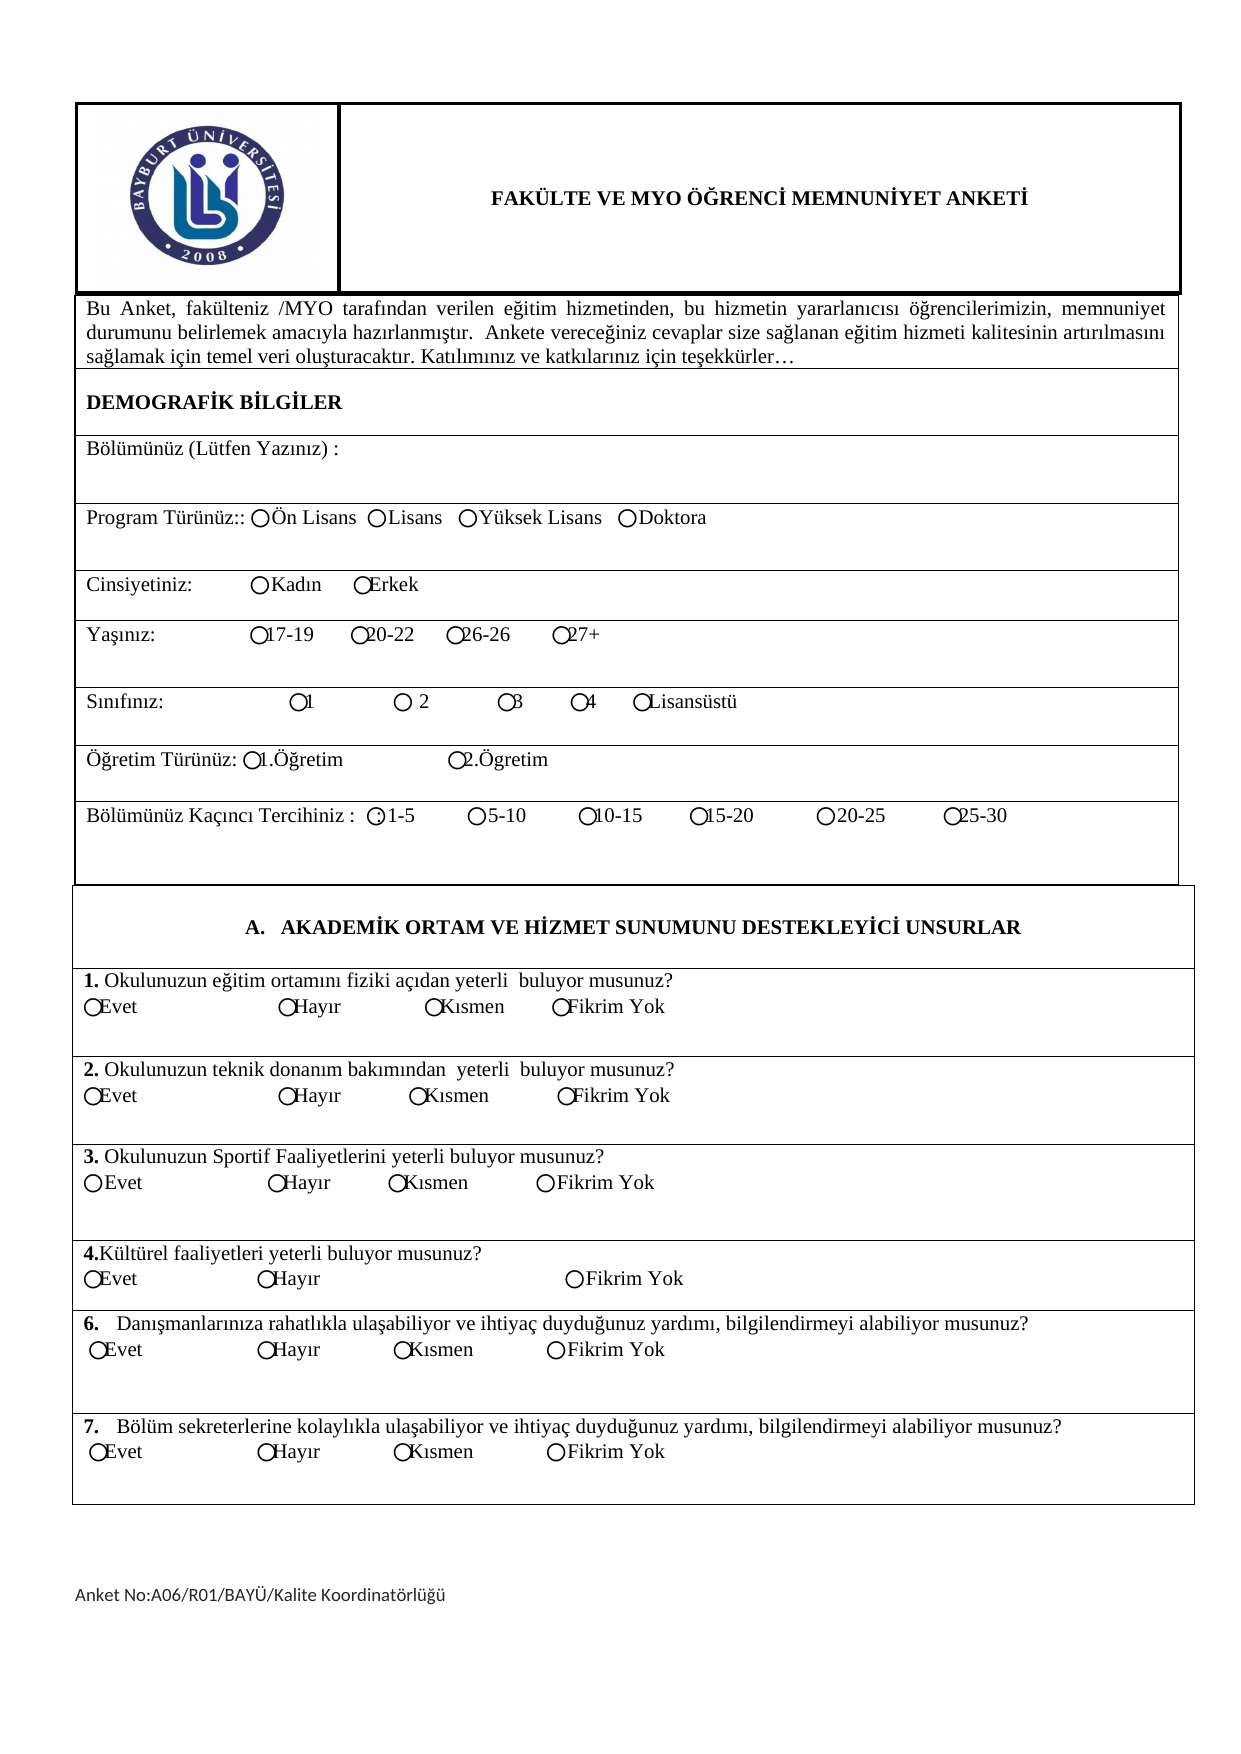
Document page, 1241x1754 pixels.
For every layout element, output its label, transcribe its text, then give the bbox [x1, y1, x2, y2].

table_header Bu Anket, fakülteniz /MYO tarafından verilen eğitim hizmetinden, bu hizmetin yararlanıcısı öğrencilerimizin, memnuniyet durumunu belirlemek amacıyla hazırlanmıştır. Ankete vereceğiniz cevaplar size sağlanan eğitim hizmeti kalitesinin artırılmasını sağlamak için temel veri oluşturacaktır. Katılımınız ve katkılarınız için teşekkürler… [76, 296, 1178, 368]
table_cell 2. Okulunuzun teknik donanım bakımından yeterli buluyor musunuz? ⃝Evet ⃝Hayır ⃝Kısmen ⃝Fikrim Yok [73, 1057, 1194, 1143]
table_cell Bölüm sekreterlerine kolaylıkla ulaşabiliyor ve ihtiyaç duyduğunuz yardımı, bilgilendirmeyi alabiliyor musunuz? ⃝Evet ⃝Hayır ⃝Kısmen ⃝ Fikrim Yok [73, 1414, 1194, 1504]
table_cell DEMOGRAFİK BİLGİLER [76, 369, 1178, 435]
table_header [78, 105, 337, 291]
table_cell Bölümünüz (Lütfen Yazınız) : [76, 436, 1178, 503]
table_cell Cinsiyetiniz: ⃝ Kadın ⃝Erkek [76, 571, 1178, 620]
table_cell Bölümünüz Kaçıncı Tercihiniz : :⃝ 1-5 ⃝ 5-10 ⃝10-15 ⃝15-20 ⃝ 20-25 ⃝25-30 [76, 802, 1178, 884]
table_cell 4.Kültürel faaliyetleri yeterli buluyor musunuz? ⃝Evet ⃝Hayır ⃝ Fikrim Yok [73, 1241, 1194, 1310]
table_cell Program Türünüz:: ⃝ Ön Lisans ⃝ Lisans ⃝ Yüksek Lisans ⃝ Doktora [76, 504, 1178, 570]
table_cell Sınıfınız: ⃝1 ⃝ 2 ⃝3 ⃝4 ⃝Lisansüstü [76, 688, 1178, 745]
table_cell 1. Okulunuzun eğitim ortamını fiziki açıdan yeterli buluyor musunuz? ⃝Evet ⃝Hayır ⃝Kısmen ⃝Fikrim Yok [73, 969, 1194, 1056]
table_cell Öğretim Türünüz: ⃝1.Öğretim ⃝2.Ögretim [76, 746, 1178, 801]
table_cell Danışmanlarınıza rahatlıkla ulaşabiliyor ve ihtiyaç duyduğunuz yardımı, bilgilendirmeyi alabiliyor musunuz? ⃝Evet ⃝Hayır ⃝Kısmen ⃝ Fikrim Yok [73, 1311, 1194, 1413]
table_header FAKÜLTE VE MYO ÖĞRENCİ MEMNUNİYET ANKETİ [341, 105, 1179, 291]
table_cell Yaşınız: ⃝17-19 ⃝20-22 ⃝26-26 ⃝27+ [76, 621, 1178, 687]
table_cell 3. Okulunuzun Sportif Faaliyetlerini yeterli buluyor musunuz? ⃝ Evet ⃝Hayır ⃝Kısmen ⃝ Fikrim Yok [73, 1145, 1194, 1239]
picture [93, 108, 322, 288]
table_header A. AKADEMİK ORTAM VE HİZMET SUNUMUNU DESTEKLEYİCİ UNSURLAR [73, 886, 1194, 967]
